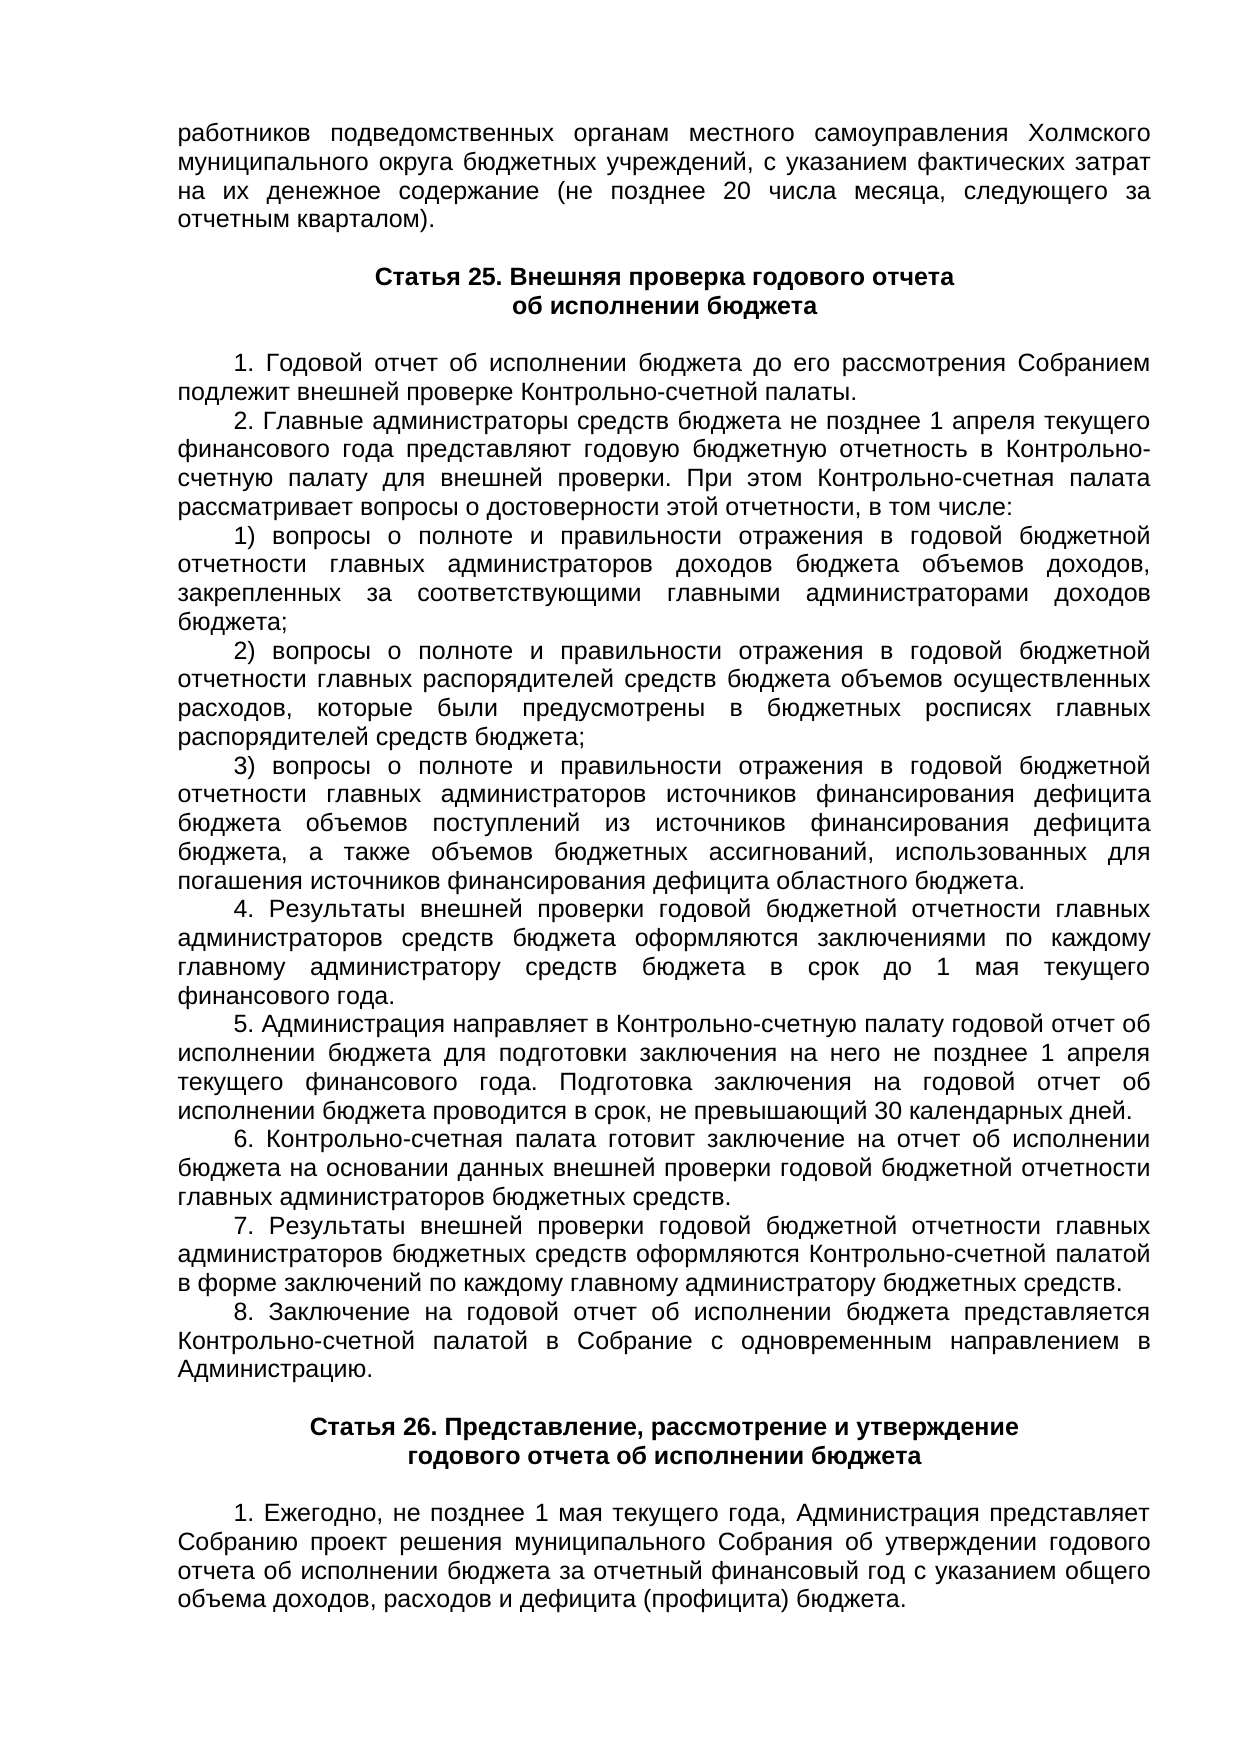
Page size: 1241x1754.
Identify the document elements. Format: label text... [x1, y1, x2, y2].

text 4. Результаты внешней проверки годовой бюджетной отчетности главных администраторов средств бюджета оформляются заключениями по каждому главному администратору средств бюджета в срок до 1 мая текущего финансового года. [177, 894, 1152, 1009]
title об исполнении бюджета [177, 291, 1152, 319]
text 7. Результаты внешней проверки годовой бюджетной отчетности главных администраторов бюджетных средств оформляются Контрольно-счетной палатой в форме заключений по каждому главному администратору бюджетных средств. [177, 1211, 1152, 1297]
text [177, 118, 1152, 233]
text 3) вопросы о полноте и правильности отражения в годовой бюджетной отчетности главных администраторов источников финансирования дефицита бюджета объемов поступлений из источников финансирования дефицита бюджета, а также объемов бюджетных ассигнований, использованных для погашения источников финансирования дефицита областного бюджета. [177, 751, 1152, 894]
text 1. Ежегодно, не позднее 1 мая текущего года, Администрация представляет Собранию проект решения муниципального Собрания об утверждении годового отчета об исполнении бюджета за отчетный финансовый год с указанием общего объема доходов, расходов и дефицита (профицита) бюджета. [177, 1498, 1152, 1613]
title Статья 25. Внешняя проверка годового отчета [177, 262, 1152, 291]
text 6. Контрольно-счетная палата готовит заключение на отчет об исполнении бюджета на основании данных внешней проверки годовой бюджетной отчетности главных администраторов бюджетных средств. [177, 1124, 1152, 1211]
text 8. Заключение на годовой отчет об исполнении бюджета представляется Контрольно-счетной палатой в Собрание с одновременным направлением в Администрацию. [177, 1297, 1152, 1383]
text 5. Администрация направляет в Контрольно-счетную палату годовой отчет об исполнении бюджета для подготовки заключения на него не позднее 1 апреля текущего финансового года. Подготовка заключения на годовой отчет об исполнении бюджета проводится в срок, не превышающий 30 календарных дней. [177, 1009, 1152, 1124]
text 2) вопросы о полноте и правильности отражения в годовой бюджетной отчетности главных распорядителей средств бюджета объемов осуществленных расходов, которые были предусмотрены в бюджетных росписях главных распорядителей средств бюджета; [177, 636, 1152, 751]
title годового отчета об исполнении бюджета [177, 1441, 1152, 1469]
text 2. Главные администраторы средств бюджета не позднее 1 апреля текущего финансового года представляют годовую бюджетную отчетность в Контрольно-счетную палату для внешней проверки. При этом Контрольно-счетная палата рассматривает вопросы о достоверности этой отчетности, в том числе: [177, 406, 1152, 521]
title Статья 26. Представление, рассмотрение и утверждение [177, 1412, 1152, 1441]
text 1. Годовой отчет об исполнении бюджета до его рассмотрения Собранием подлежит внешней проверке Контрольно-счетной палаты. [177, 348, 1152, 406]
text 1) вопросы о полноте и правильности отражения в годовой бюджетной отчетности главных администраторов доходов бюджета объемов доходов, закрепленных за соответствующими главными администраторами доходов бюджета; [177, 521, 1152, 636]
